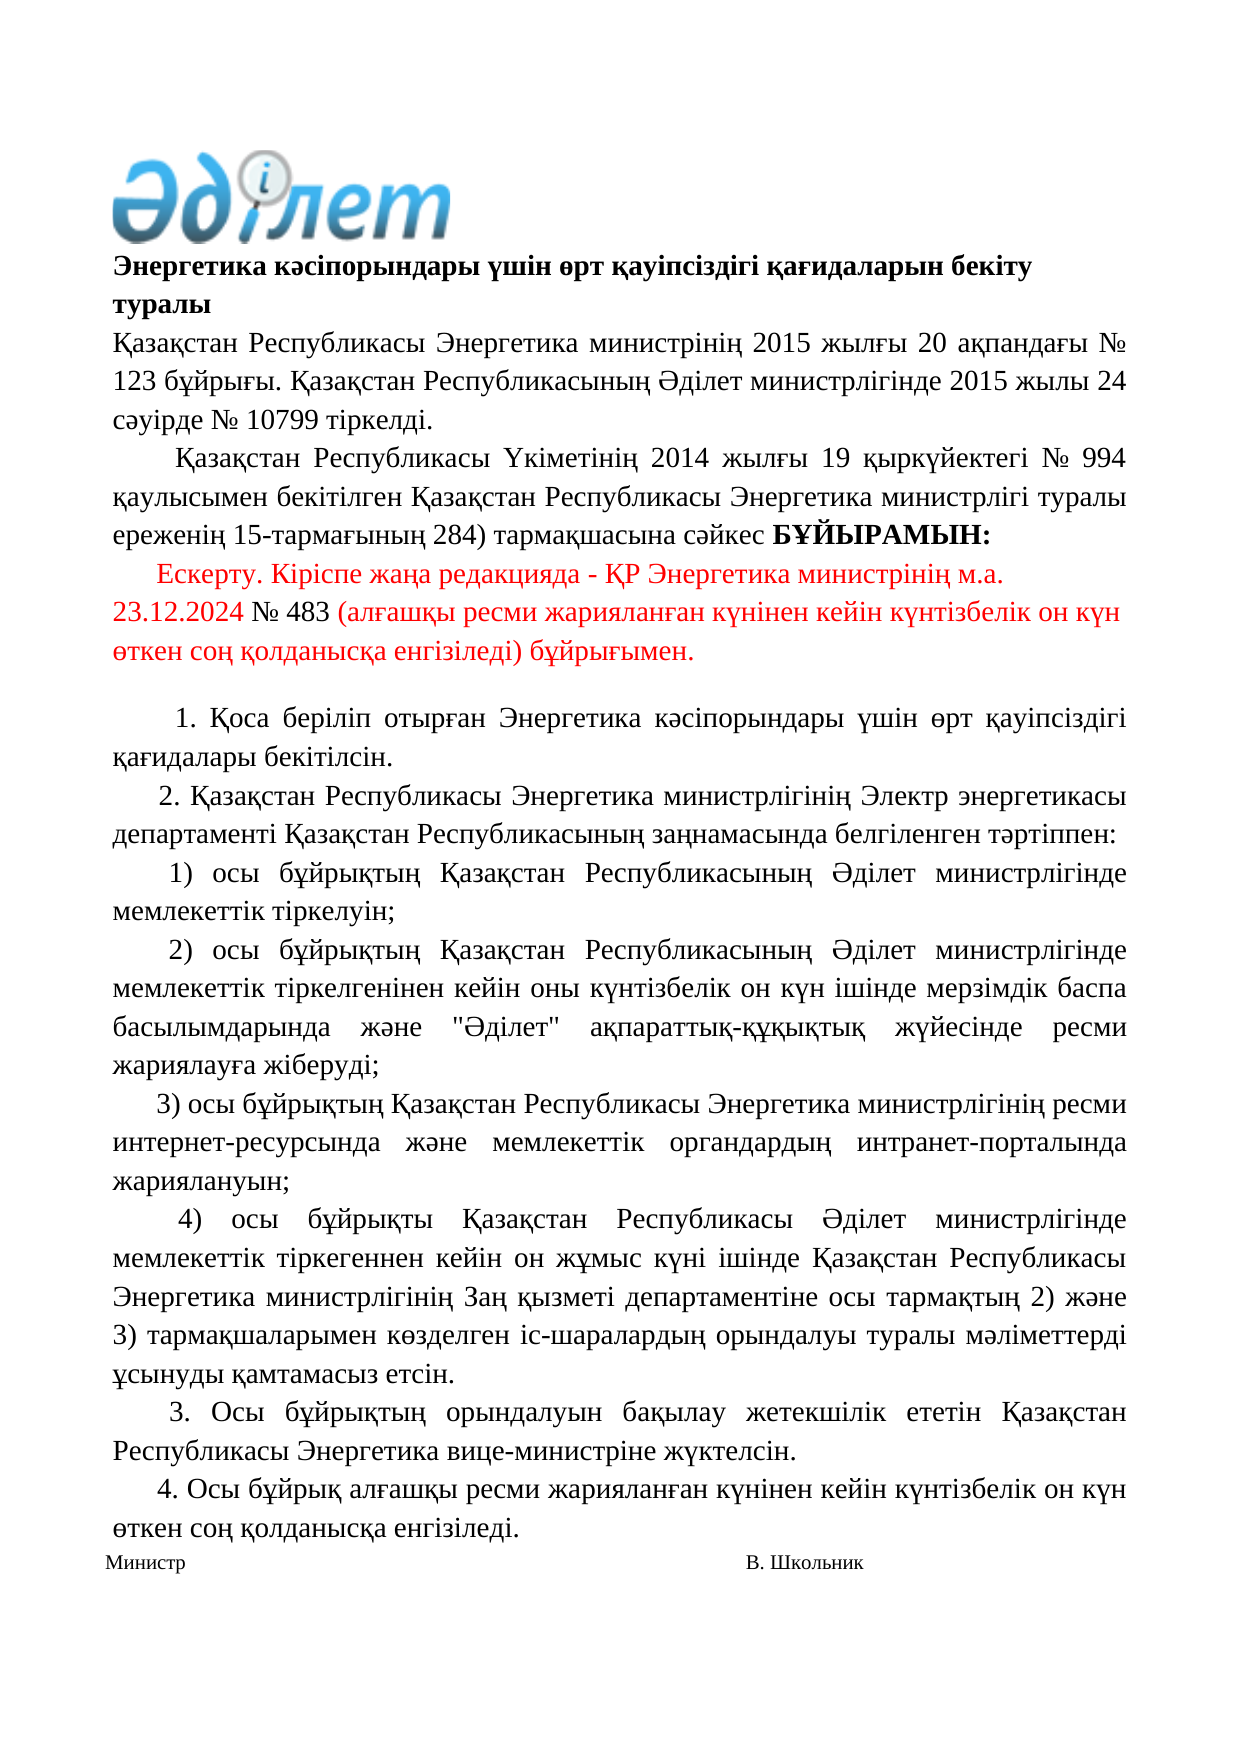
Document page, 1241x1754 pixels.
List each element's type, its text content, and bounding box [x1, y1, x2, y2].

text Ескерту. Кіріспе жаңа редакцияда - ҚР Энергетика министрінің м.а. 23.12.2024 № 483 (алғашқы ресми жарияланған күнінен кейін күнтізбелік он күн өткен соң қолданысқа енгізіледі) бұйрығымен. [112, 556, 1128, 697]
text 4. Осы бұйрық алғашқы ресми жарияланған күнінен кейін күнтізбелік он күн өткен соң қолданысқа енгізіледі. [112, 1471, 1128, 1543]
text 1) осы бұйрықтың Қазақстан Республикасының Әділет министрлігінде мемлекеттік тіркелуін; [112, 855, 1128, 927]
text 1. Қоса беріліп отырған Энергетика кәсіпорындары үшін өрт қауіпсіздігі қағидалары бекітілсін. [112, 701, 1128, 773]
picture [112, 150, 451, 244]
text 3. Осы бұйрықтың орындалуын бақылау жетекшілік ететін Қазақстан Республикасы Энергетика вице-министріне жүктелсін. [112, 1394, 1128, 1466]
text 2. Қазақстан Республикасы Энергетика министрлігінің Электр энергетикасы департаменті Қазақстан Республикасының заңнамасында белгіленген тәртіппен: [112, 778, 1128, 850]
text 2) осы бұйрықтың Қазақстан Республикасының Әділет министрлігінде мемлекеттік тіркелгенінен кейін оны күнтізбелік он күн ішінде мерзімдік баспа басылымдарында және "Әділет" ақпараттық-құқықтық жүйесінде ресми жариялауға жіберуді; [112, 932, 1128, 1081]
text 4) осы бұйрықты Қазақстан Республикасы Әділет министрлігінде мемлекеттік тіркегеннен кейін он жұмыс күні ішінде Қазақстан Республикасы Энергетика министрлігінің Заң қызметі департаментіне осы тармақтың 2) және 3) тармақшаларымен көзделген іс-шаралардың орындалуы туралы мәліметтерді ұсынуды қамтамасыз етсін. [112, 1202, 1128, 1389]
text Энергетика кәсіпорындары үшін өрт қауіпсіздігі қағидаларын бекіту туралы [112, 248, 1128, 320]
text Қазақстан Республикасы Энергетика министрінің 2015 жылғы 20 ақпандағы № 123 бұйрығы. Қазақстан Республикасының Әділет министрлігінде 2015 жылы 24 сәуірде № 10799 тіркелді. [112, 325, 1128, 435]
table_header В. Школьник [742, 1549, 1240, 1582]
text Қазақстан Республикасы Үкіметінің 2014 жылғы 19 қыркүйектегі № 994 қаулысымен бекітілген Қазақстан Республикасы Энергетика министрлігі туралы ереженің 15-тармағының 284) тармақшасына сәйкес БҰЙЫРАМЫН: [112, 440, 1128, 551]
table_header Министр [101, 1549, 742, 1582]
text 3) осы бұйрықтың Қазақстан Республикасы Энергетика министрлігінің ресми интернет-ресурсында және мемлекеттік органдардың интранет-порталында жариялануын; [112, 1086, 1128, 1197]
